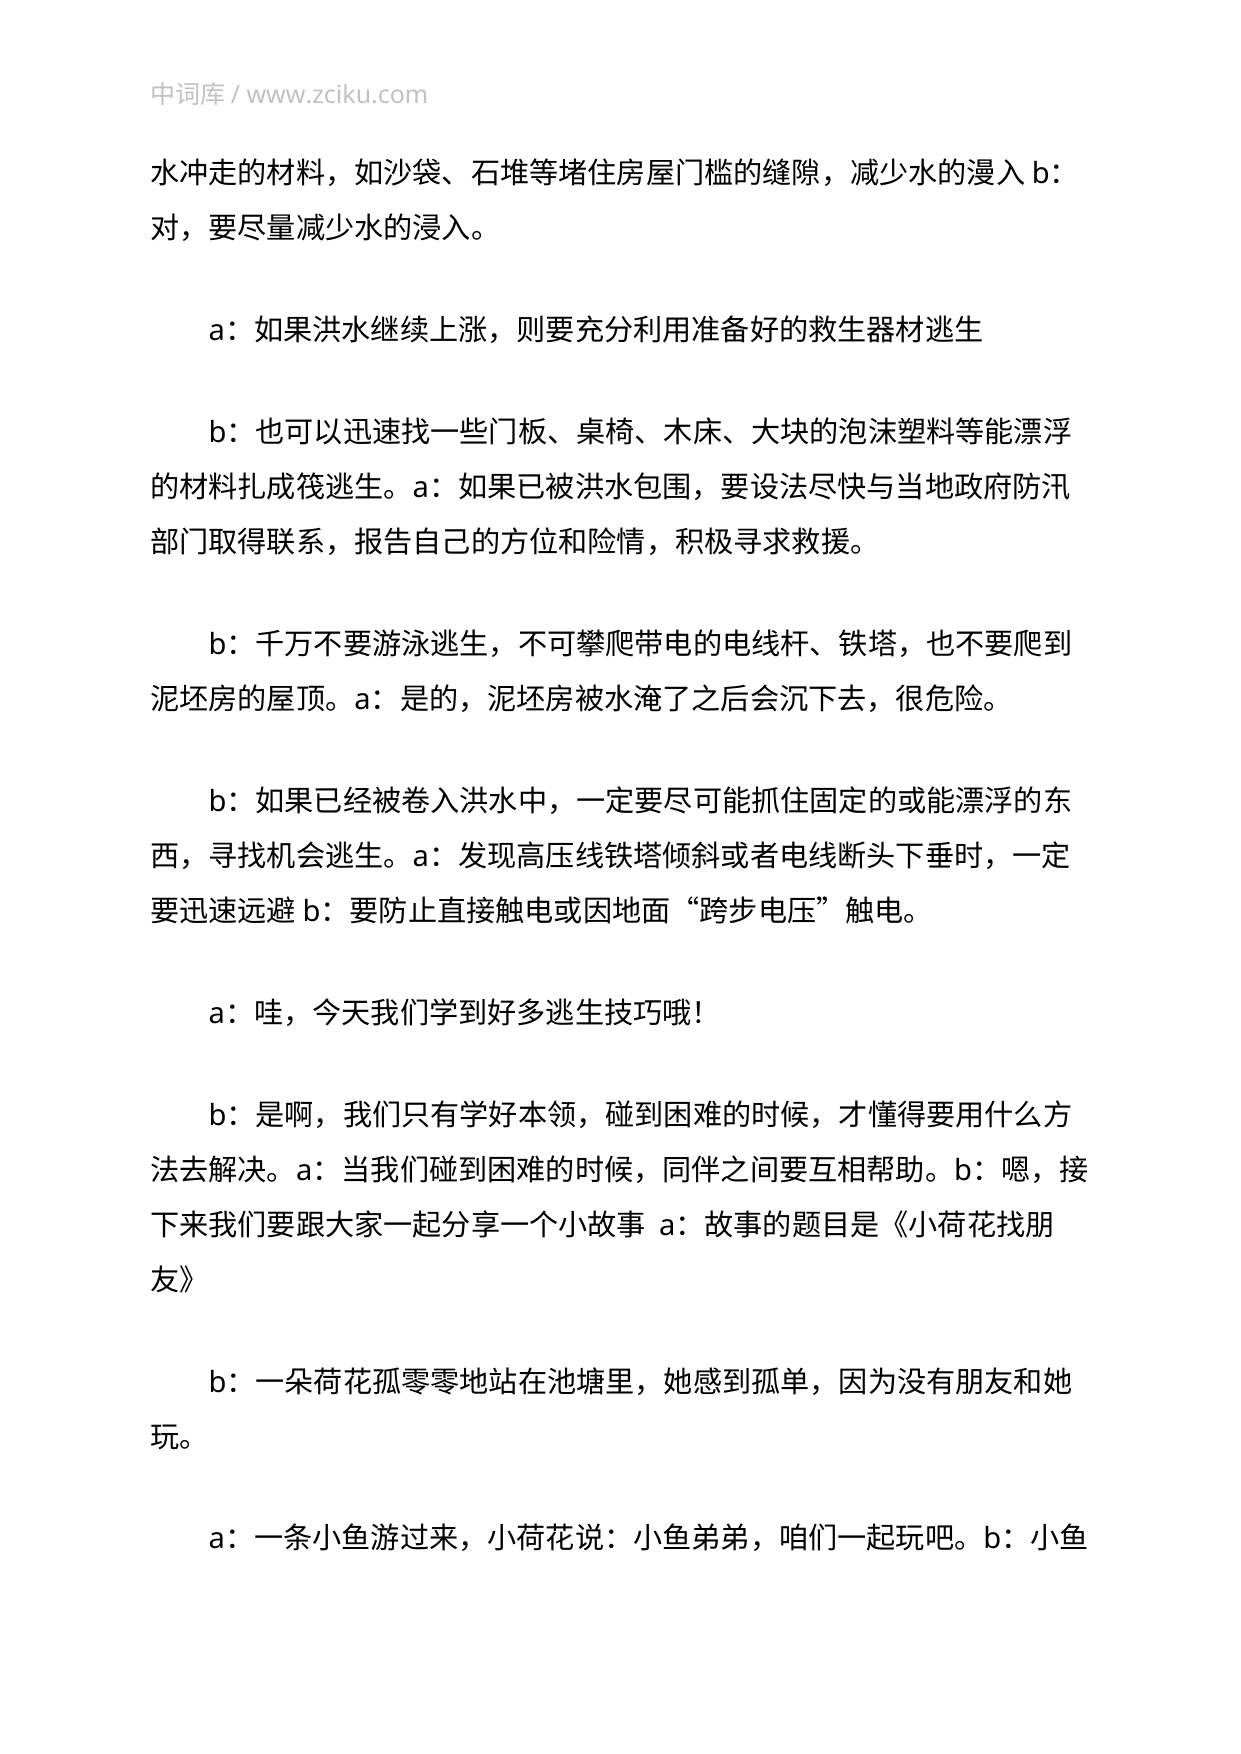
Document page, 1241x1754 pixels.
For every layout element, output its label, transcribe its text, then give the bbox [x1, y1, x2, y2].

text b：千万不要游泳逃生，不可攀爬带电的电线杆、铁塔，也不要爬到泥坯房的屋顶。a：是的，泥坯房被水淹了之后会沉下去，很危险。 [150, 621, 1090, 718]
text a：哇，今天我们学到好多逃生技巧哦！ [150, 989, 1090, 1032]
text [150, 150, 1090, 247]
text b：一朵荷花孤零零地站在池塘里，她感到孤单，因为没有朋友和她玩。 [150, 1358, 1090, 1456]
text a：如果洪水继续上涨，则要充分利用准备好的救生器材逃生 [150, 307, 1090, 349]
text b：如果已经被卷入洪水中，一定要尽可能抓住固定的或能漂浮的东西，寻找机会逃生。a：发现高压线铁塔倾斜或者电线断头下垂时，一定要迅速远避 b：要防止直接触电或因地面“跨步电压”触电。 [150, 777, 1090, 930]
text b：也可以迅速找一些门板、桌椅、木床、大块的泡沫塑料等能漂浮的材料扎成筏逃生。a：如果已被洪水包围，要设法尽快与当地政府防汛部门取得联系，报告自己的方位和险情，积极寻求救援。 [150, 409, 1090, 561]
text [150, 1515, 1090, 1557]
text b：是啊，我们只有学好本领，碰到困难的时候，才懂得要用什么方法去解决。a：当我们碰到困难的时候，同伴之间要互相帮助。b：嗯，接下来我们要跟大家一起分享一个小故事 a：故事的题目是《小荷花找朋友》 [150, 1091, 1090, 1299]
